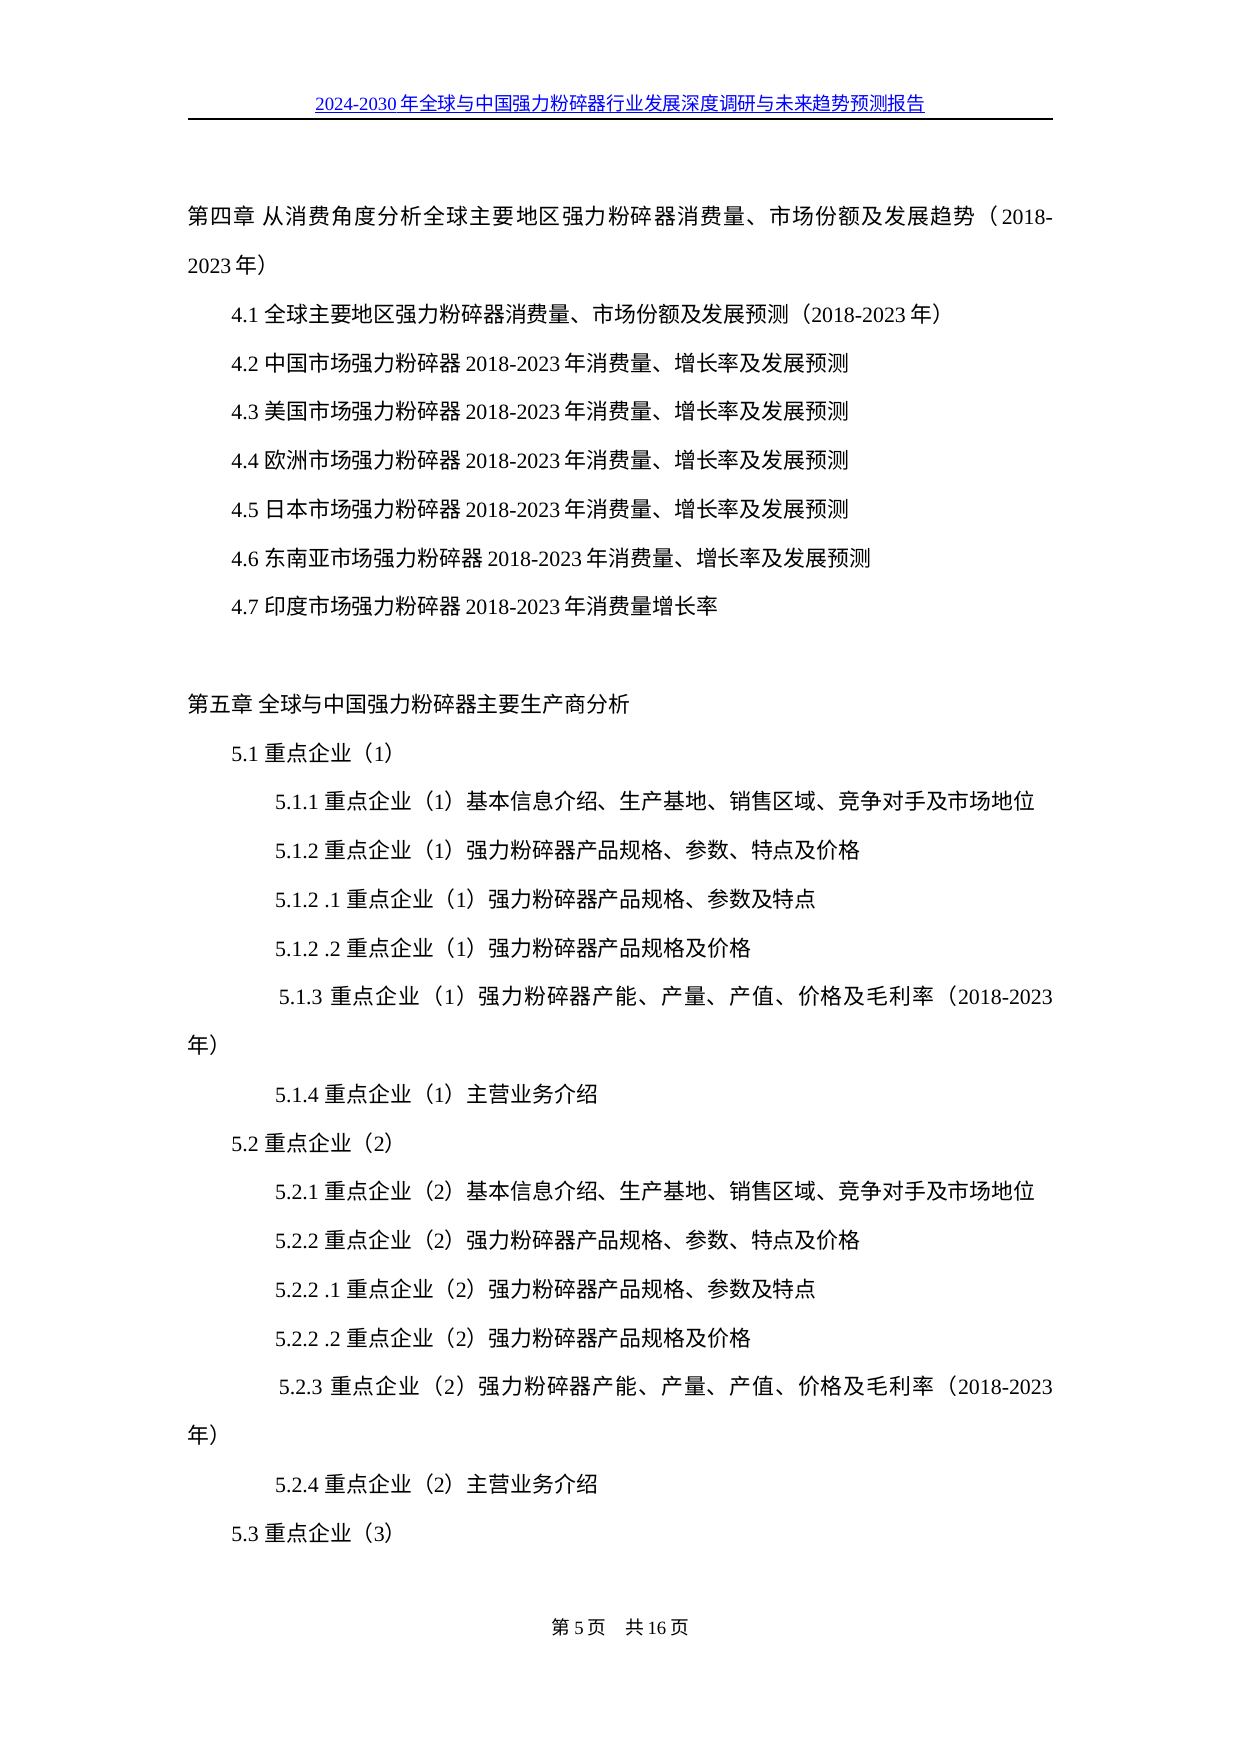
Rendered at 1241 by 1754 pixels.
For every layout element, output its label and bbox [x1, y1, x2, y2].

text [187, 150, 1053, 1548]
